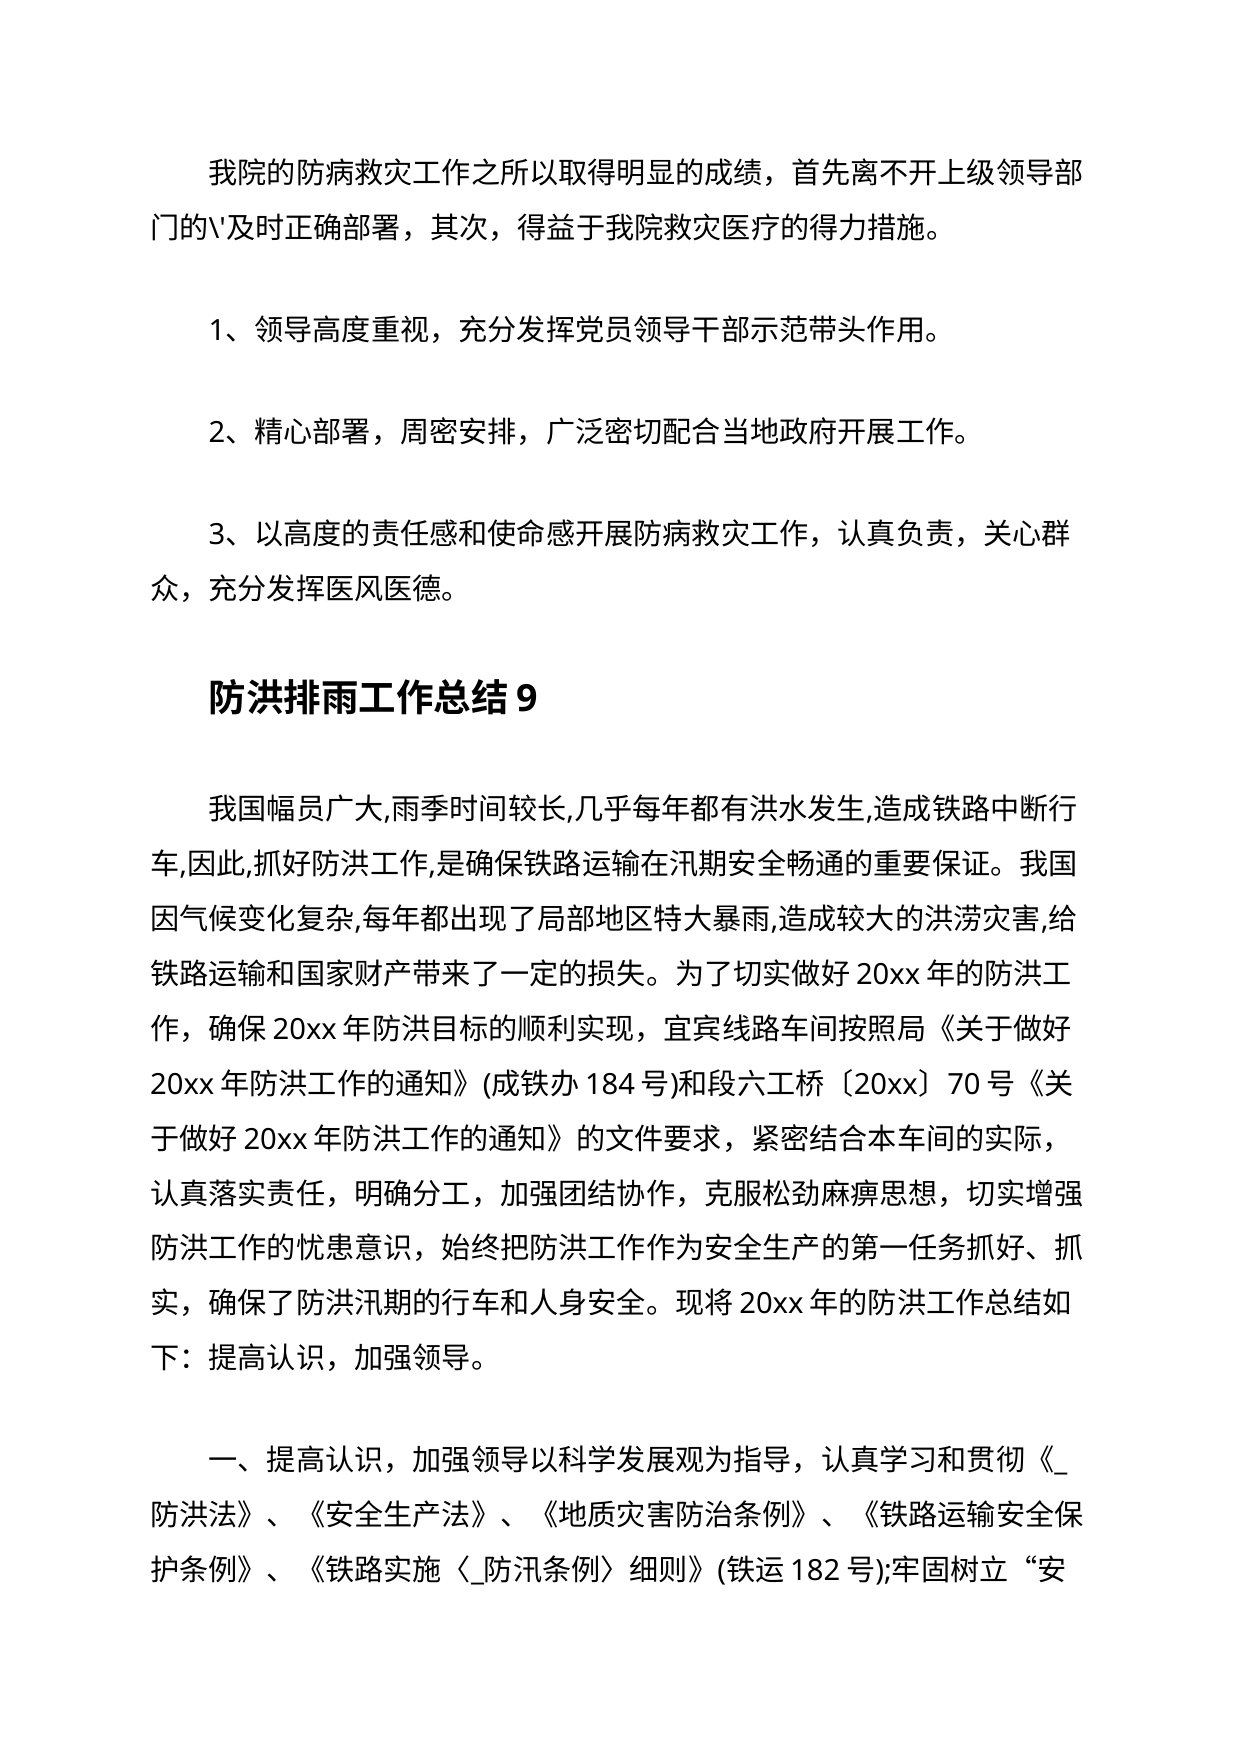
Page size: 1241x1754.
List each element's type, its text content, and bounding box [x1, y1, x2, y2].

text 我国幅员广大,雨季时间较长,几乎每年都有洪水发生,造成铁路中断行车,因此,抓好防洪工作,是确保铁路运输在汛期安全畅通的重要保证。我国因气候变化复杂,每年都出现了局部地区特大暴雨,造成较大的洪涝灾害,给铁路运输和国家财产带来了一定的损失。为了切实做好20xx年的防洪工作，确保20xx年防洪目标的顺利实现，宜宾线路车间按照局《关于做好20xx年防洪工作的通知》(成铁办184号)和段六工桥〔20xx〕70号《关于做好20xx年防洪工作的通知》的文件要求，紧密结合本车间的实际，认真落实责任，明确分工，加强团结协作，克服松劲麻痹思想，切实增强防洪工作的忧患意识，始终把防洪工作作为安全生产的第一任务抓好、抓实，确保了防洪汛期的行车和人身安全。现将20xx年的防洪工作总结如下：提高认识，加强领导。 [150, 785, 1090, 1377]
text 3、以高度的责任感和使命感开展防病救灾工作，认真负责，关心群众，充分发挥医风医德。 [150, 511, 1090, 608]
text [150, 1437, 1090, 1589]
text 2、精心部署，周密安排，广泛密切配合当地政府开展工作。 [150, 409, 1090, 451]
text 防洪排雨工作总结9 [150, 668, 1090, 722]
text 我院的防病救灾工作之所以取得明显的成绩，首先离不开上级领导部门的\'及时正确部署，其次，得益于我院救灾医疗的得力措施。 [150, 150, 1090, 247]
text 1、领导高度重视，充分发挥党员领导干部示范带头作用。 [150, 307, 1090, 349]
